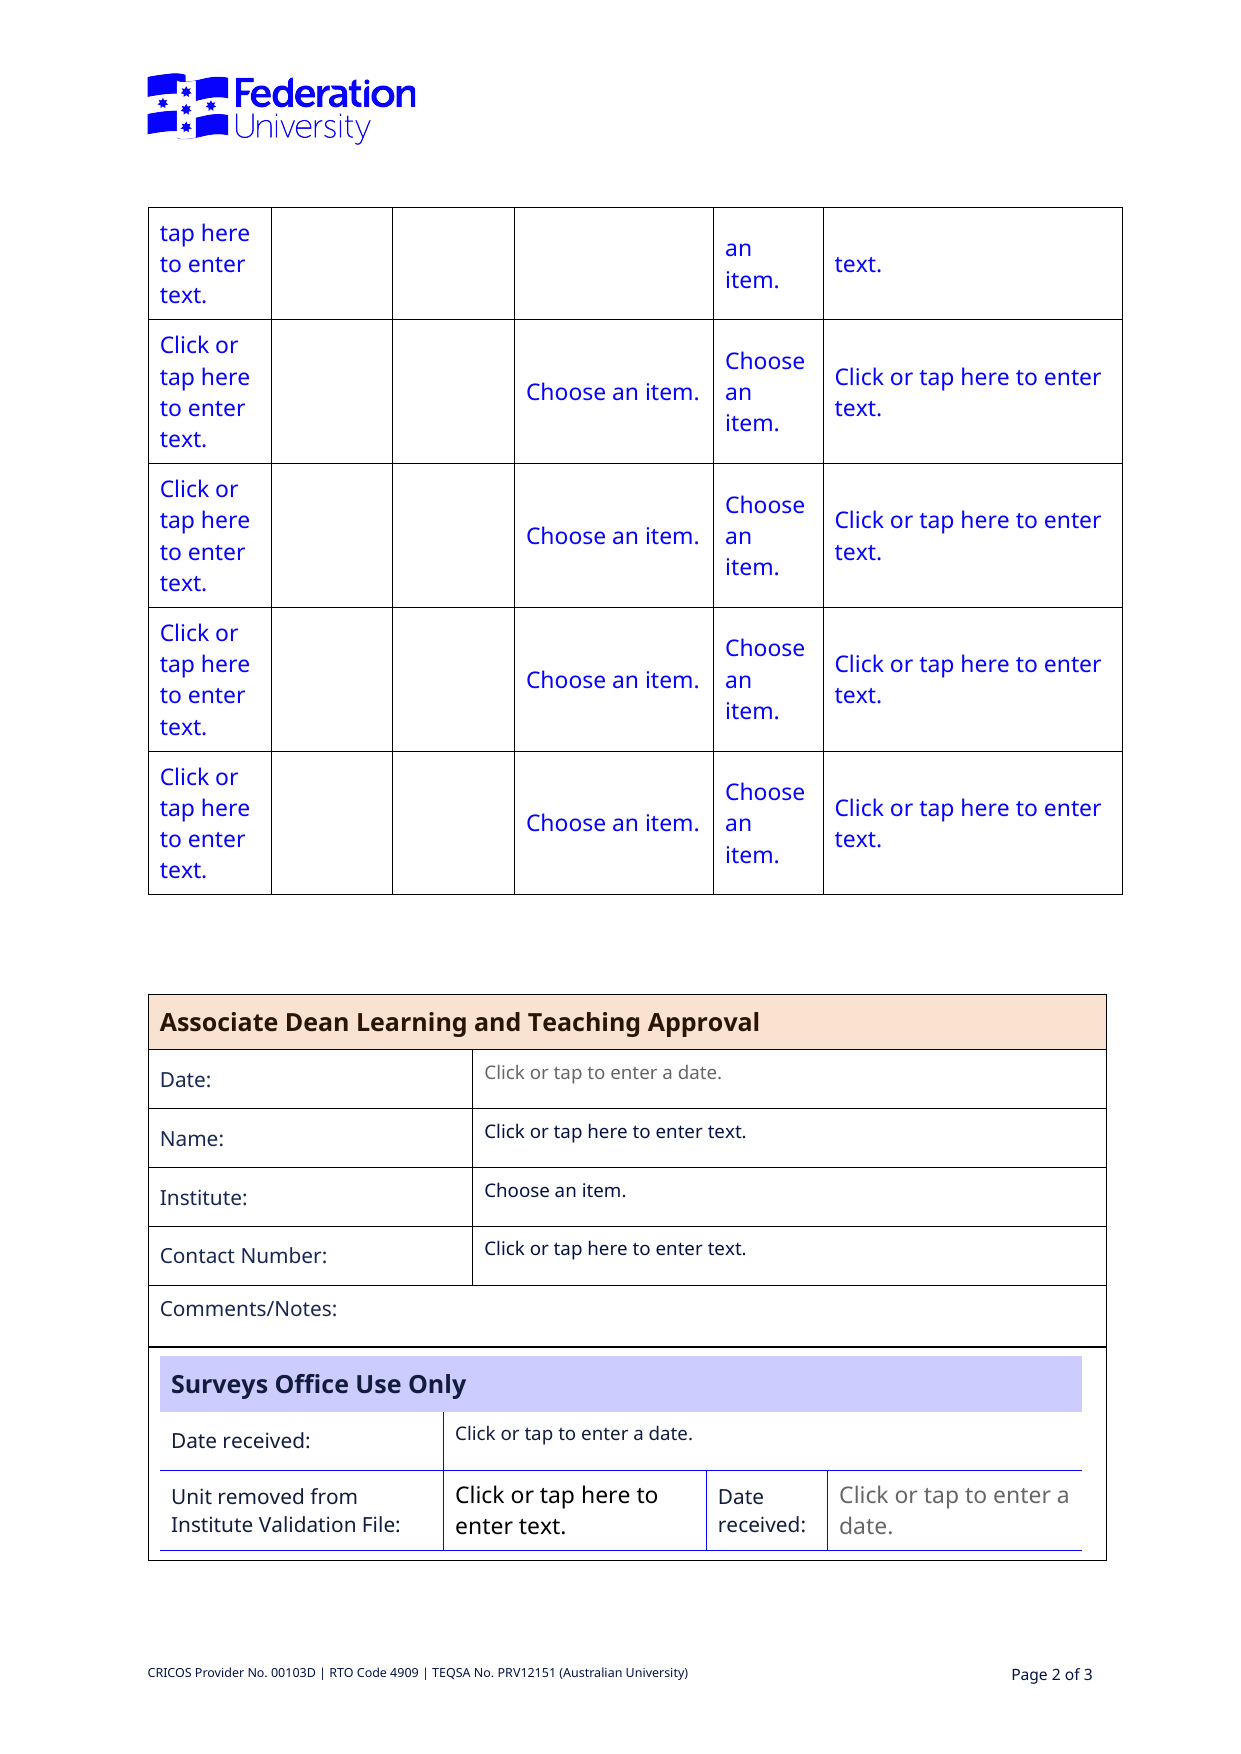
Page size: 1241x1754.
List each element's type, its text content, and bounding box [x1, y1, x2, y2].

table_cell [393, 464, 514, 607]
table_cell Name: [149, 1109, 472, 1167]
table_cell [393, 608, 514, 751]
table_cell Institute: [149, 1168, 472, 1226]
table_header Associate Dean Learning and Teaching Approval [149, 995, 1106, 1049]
table_cell Contact Number: [149, 1227, 472, 1285]
table_cell [272, 320, 392, 463]
table_cell [393, 208, 514, 319]
picture [147, 73, 416, 145]
table_cell Comments/Notes: [149, 1286, 1106, 1346]
table_cell [272, 608, 392, 751]
table_cell [272, 208, 392, 319]
table_cell [393, 752, 514, 894]
table_cell Date: [149, 1050, 472, 1108]
table_cell [393, 320, 514, 463]
table_cell [272, 464, 392, 607]
table_cell [272, 752, 392, 894]
table_cell [149, 1348, 1106, 1560]
